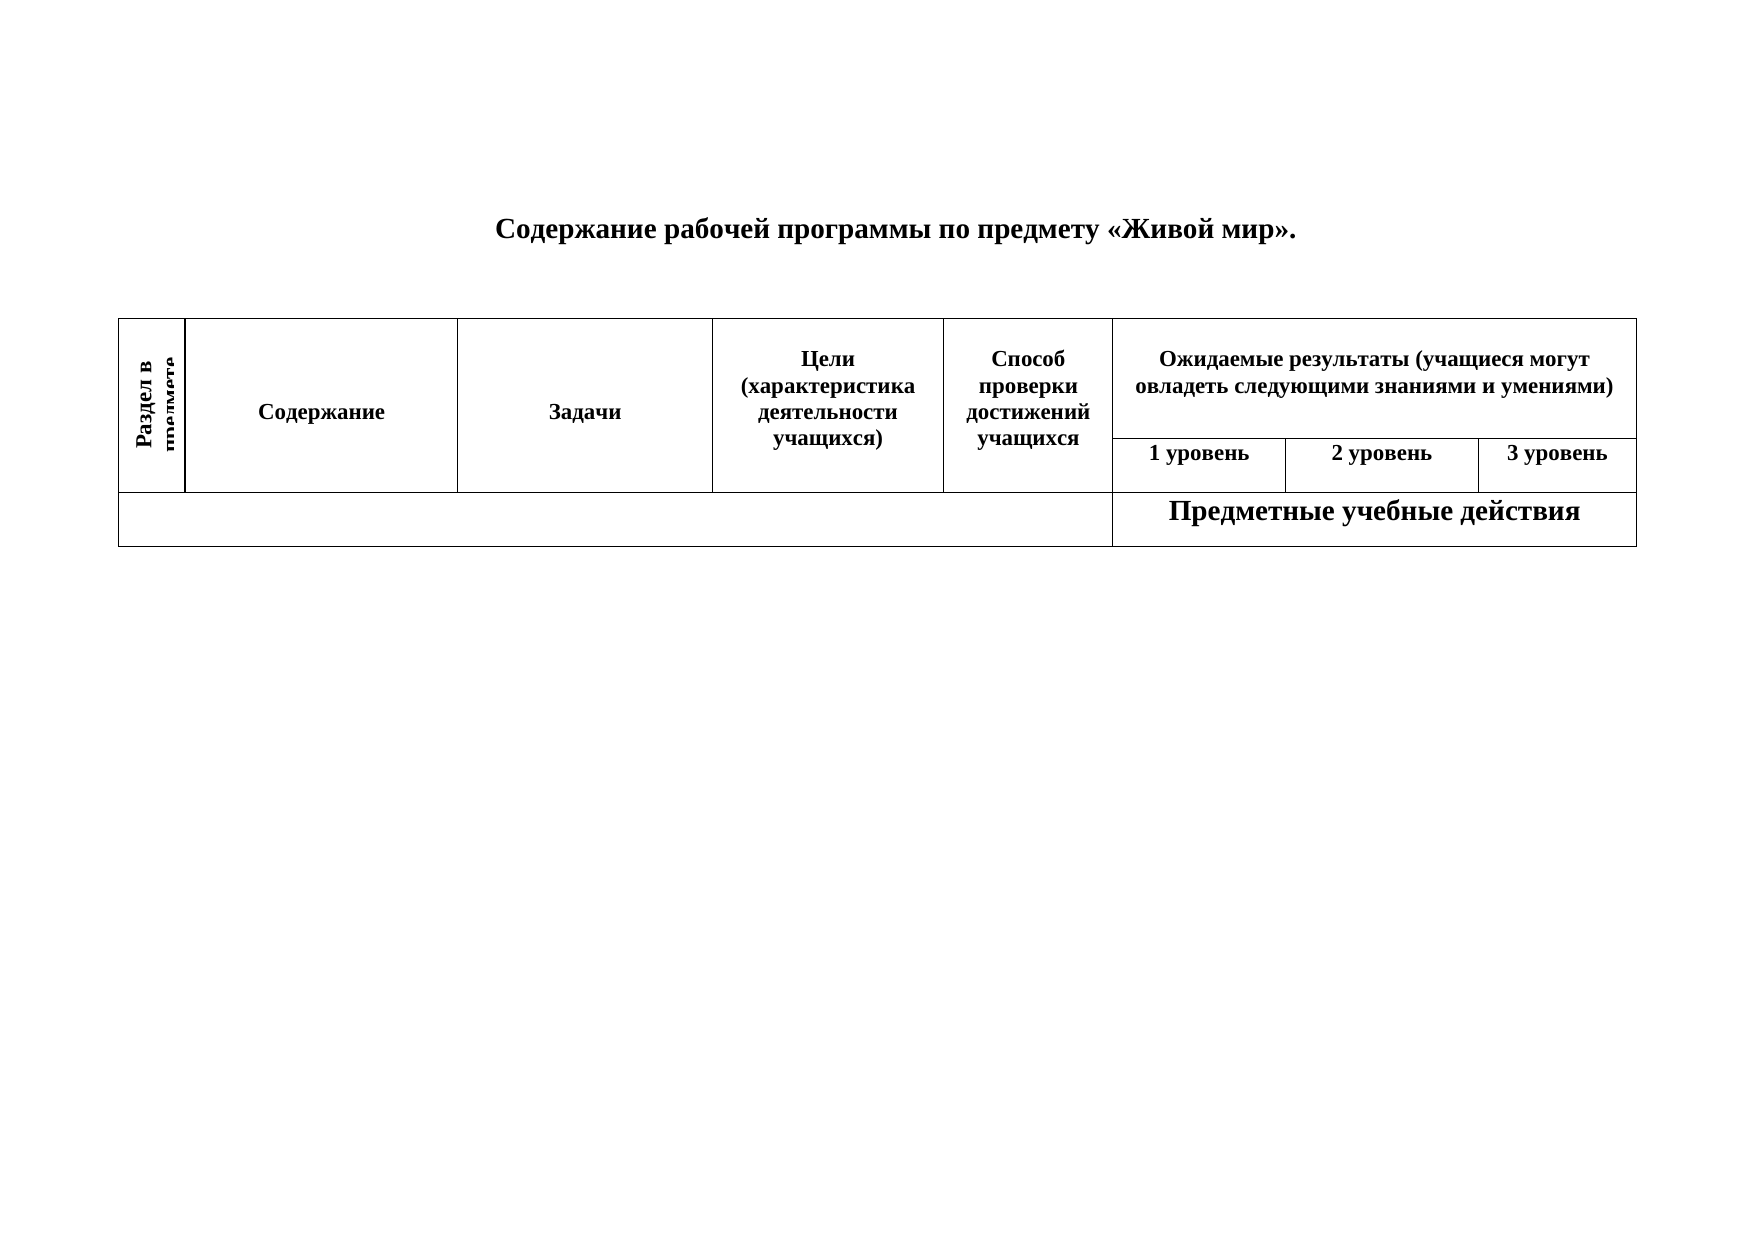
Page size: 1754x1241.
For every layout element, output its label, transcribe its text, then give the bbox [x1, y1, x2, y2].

table_cell [119, 493, 1112, 546]
table_cell 1 уровень [1113, 439, 1285, 492]
table_header Цели (характеристика деятельности учащихся) [713, 319, 943, 492]
table_header Содержание [186, 319, 457, 492]
table_cell Предметные учебные действия [1113, 493, 1636, 546]
text Содержание рабочей программы по предмету «Живой мир». [118, 211, 1636, 244]
table_header Ожидаемые результаты (учащиеся могут овладеть следующими знаниями и умениями) [1113, 319, 1636, 438]
table_header Способ проверки достижений учащихся [944, 319, 1112, 492]
table_header Раздел в предмете [119, 319, 184, 492]
table_header Задачи [458, 319, 712, 492]
table_cell 3 уровень [1479, 439, 1636, 492]
table_cell 2 уровень [1286, 439, 1478, 492]
